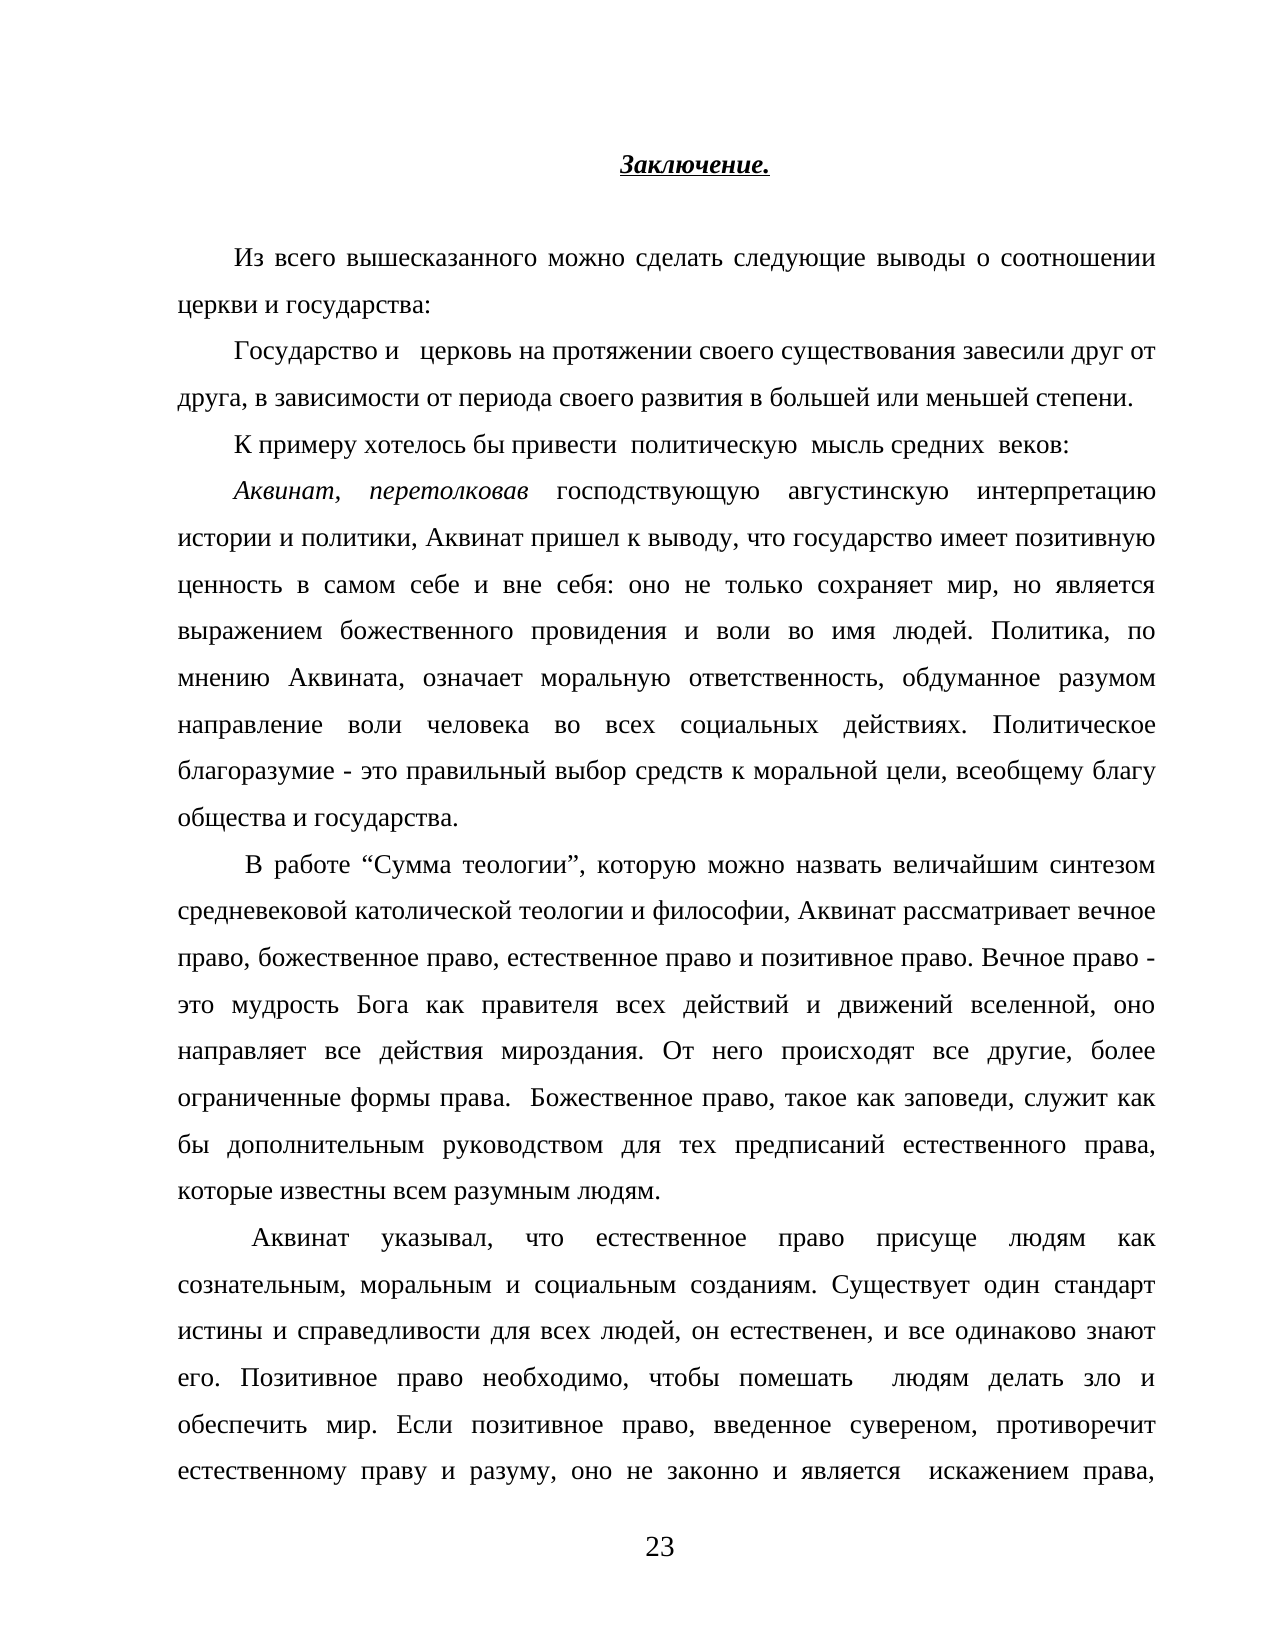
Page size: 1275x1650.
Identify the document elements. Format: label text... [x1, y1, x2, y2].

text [177, 1221, 1157, 1486]
text Государство и церковь на протяжении своего существования завесили друг от друга, в зависимости от периода своего развития в большей или меньшей степени. [177, 334, 1157, 412]
text В работе “Сумма теологии”, которую можно назвать величайшим синтезом средневековой католической теологии и философии, Аквинат рассматривает вечное право, божественное право, естественное право и позитивное право. Вечное право - это мудрость Бога как правителя всех действий и движений вселенной, оно направляет все действия мироздания. От него происходят все другие, более ограниченные формы права. Божественное право, такое как заповеди, служит как бы дополнительным руководством для тех предписаний естественного права, которые известны всем разумным людям. [177, 848, 1157, 1206]
text Аквинат, перетолковав господствующую августинскую интерпретацию истории и политики, Аквинат пришел к выводу, что государство имеет позитивную ценность в самом себе и вне себя: оно не только сохраняет мир, но является выражением божественного провидения и воли во имя людей. Политика, по мнению Аквината, означает моральную ответственность, обдуманное разумом направление воли человека во всех социальных действиях. Политическое благоразумие - это правильный выбор средств к моральной цели, всеобщему благу общества и государства. [177, 474, 1157, 832]
text Заключение. [177, 148, 1157, 179]
text К примеру хотелось бы привести политическую мысль средних веков: [177, 428, 1157, 459]
text Из всего вышесказанного можно сделать следующие выводы о соотношении церкви и государства: [177, 241, 1157, 319]
